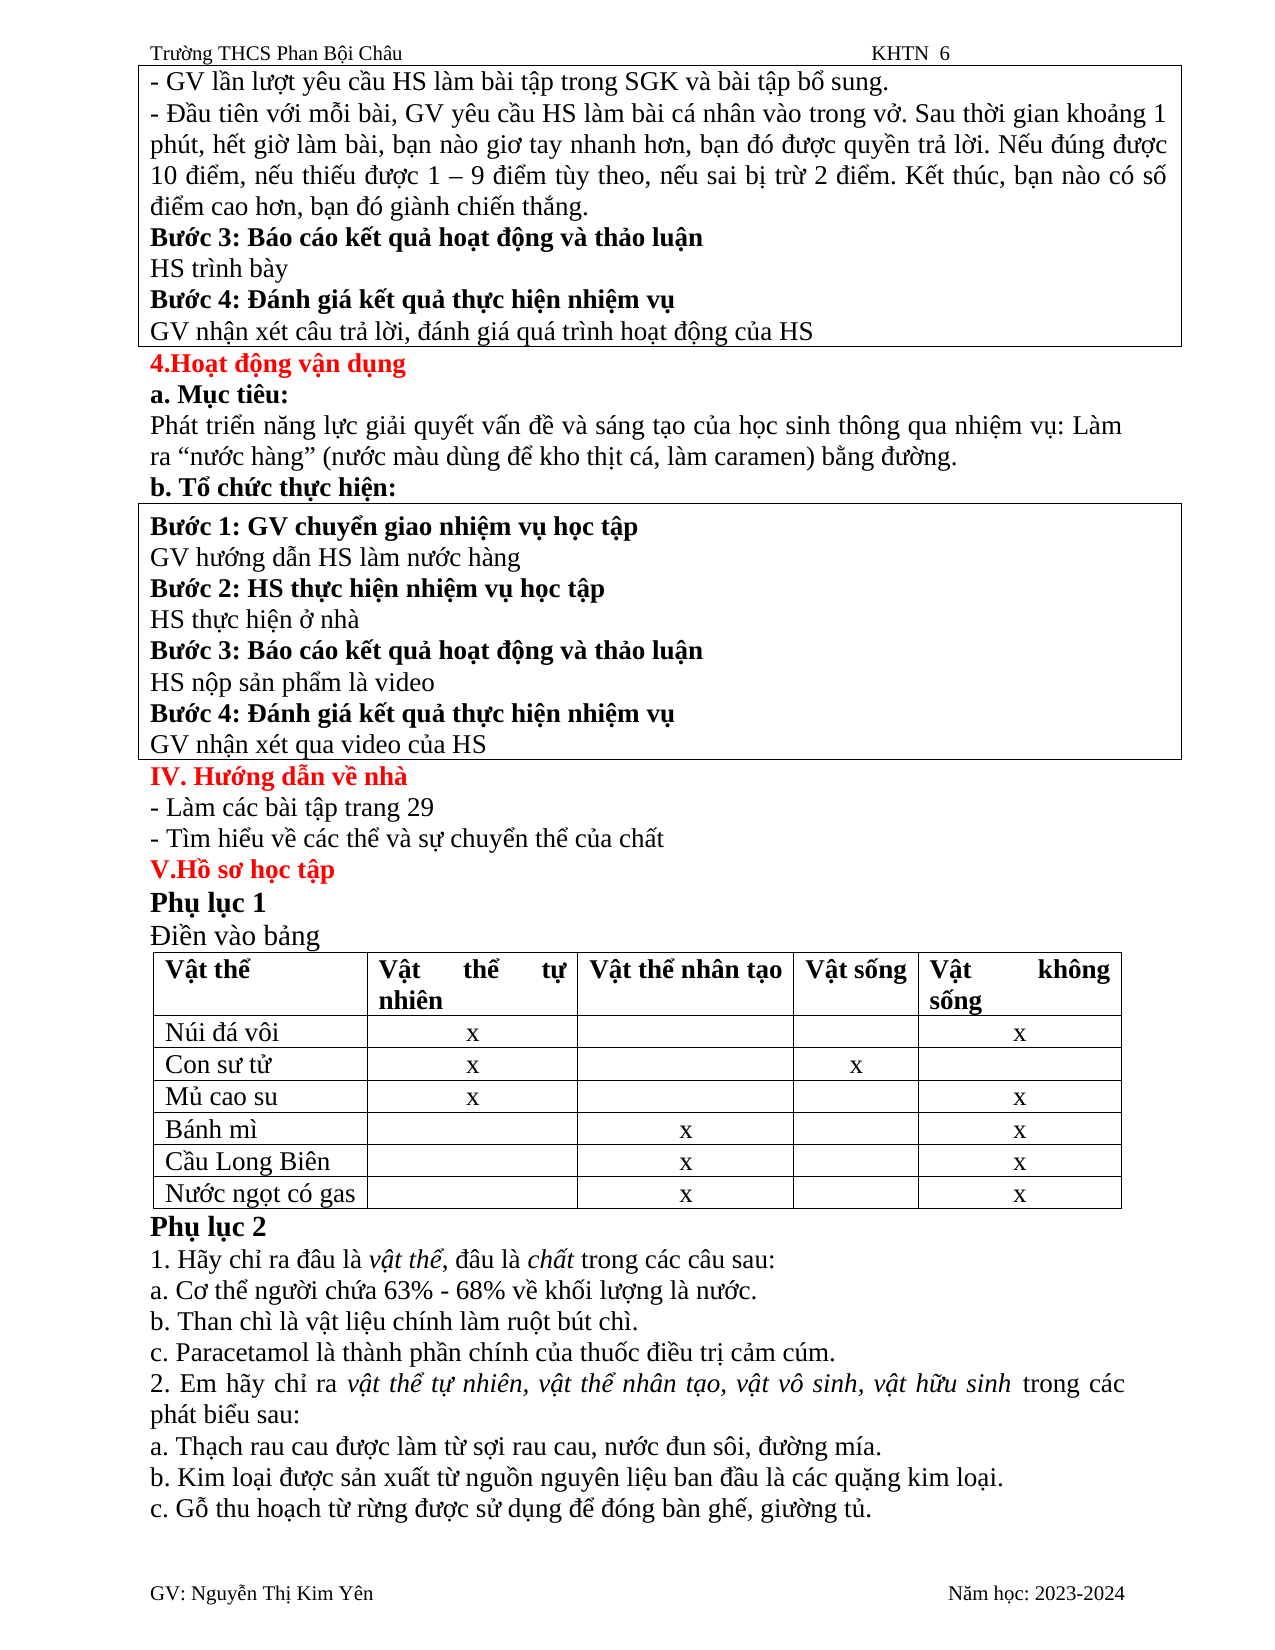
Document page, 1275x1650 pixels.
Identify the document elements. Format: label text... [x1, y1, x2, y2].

text Phụ lục 2 [150, 1209, 1125, 1243]
table_cell x [578, 1177, 793, 1208]
table_cell Mủ cao su [154, 1081, 367, 1112]
table_cell x [919, 1081, 1121, 1112]
text b. Kim loại được sản xuất từ nguồn nguyên liệu ban đầu là các quặng kim loại. [150, 1461, 1125, 1492]
text IV. Hướng dẫn về nhà [150, 760, 1125, 791]
text Phát triển năng lực giải quyết vấn đề và sáng tạo của học sinh thông qua nhiệm vụ: Làm ra “nước hàng” (nước màu dùng để kho thịt cá, làm caramen) bằng đường. [150, 409, 1125, 471]
text b. Than chì là vật liệu chính làm ruột bút chì. [150, 1305, 1125, 1336]
text - Làm các bài tập trang 29 [150, 791, 1125, 822]
table_header Vật thể nhân tạo [578, 953, 793, 1015]
text 1. Hãy chỉ ra đâu là vật thể, đâu là chất trong các câu sau: [150, 1243, 1125, 1274]
table_cell [578, 1081, 793, 1112]
table_cell [368, 1145, 577, 1176]
table_cell x [368, 1048, 577, 1079]
text a. Cơ thể người chứa 63% - 68% về khối lượng là nước. [150, 1274, 1125, 1305]
table_cell [578, 1016, 793, 1047]
table_header Vật thể [154, 953, 367, 1015]
text b. Tổ chức thực hiện: [150, 471, 1125, 503]
table_cell [368, 1177, 577, 1208]
text a. Mục tiêu: [150, 378, 1125, 409]
table_cell [794, 1016, 918, 1047]
table_cell [794, 1081, 918, 1112]
table_cell x [578, 1113, 793, 1144]
table_cell Con sư tử [154, 1048, 367, 1079]
table_cell Bánh mì [154, 1113, 367, 1144]
text Điền vào bảng [150, 918, 1125, 952]
table_header Vật thể tự nhiên [368, 953, 577, 1015]
table_cell x [368, 1081, 577, 1112]
table_cell [794, 1113, 918, 1144]
table_cell Cầu Long Biên [154, 1145, 367, 1176]
table_cell x [578, 1145, 793, 1176]
table_cell x [919, 1113, 1121, 1144]
table_cell x [919, 1016, 1121, 1047]
text 2. Em hãy chỉ ra vật thể tự nhiên, vật thể nhân tạo, vật vô sinh, vật hữu sinh trong các phát biểu sau: [150, 1367, 1125, 1430]
table_cell Núi đá vôi [154, 1016, 367, 1047]
table_cell [368, 1113, 577, 1144]
text c. Gỗ thu hoạch từ rừng được sử dụng để đóng bàn ghế, giường tủ. [150, 1492, 1125, 1523]
table_cell x [794, 1048, 918, 1079]
table_cell x [919, 1177, 1121, 1208]
text a. Thạch rau cau được làm từ sợi rau cau, nước đun sôi, đường mía. [150, 1430, 1125, 1461]
table_header Bước 1: GV chuyển giao nhiệm vụ học tập GV hướng dẫn HS làm nước hàng Bước 2: HS thực hiện nhiệm vụ học tập HS thực hiện ở nhà Bước 3: Báo cáo kết quả hoạt động và thảo luận HS nộp sản phẩm là video Bước 4: Đánh giá kết quả thực hiện nhiệm vụ GV nhận xét qua video của HS [139, 504, 1181, 759]
table_cell [578, 1048, 793, 1079]
text 4.Hoạt động vận dụng [150, 347, 1125, 378]
text Phụ lục 1 [150, 885, 1125, 918]
table_header Vật không sống [919, 953, 1121, 1015]
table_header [139, 66, 1181, 346]
text - Tìm hiểu về các thể và sự chuyển thể của chất [150, 822, 1125, 853]
table_cell x [919, 1145, 1121, 1176]
table_cell [794, 1145, 918, 1176]
table_cell x [368, 1016, 577, 1047]
table_header Vật sống [794, 953, 918, 1015]
table_cell Nước ngọt có gas [154, 1177, 367, 1208]
text V.Hồ sơ học tập [150, 853, 1125, 885]
text c. Paracetamol là thành phần chính của thuốc điều trị cảm cúm. [150, 1336, 1125, 1367]
table_cell [794, 1177, 918, 1208]
table_cell [919, 1048, 1121, 1079]
